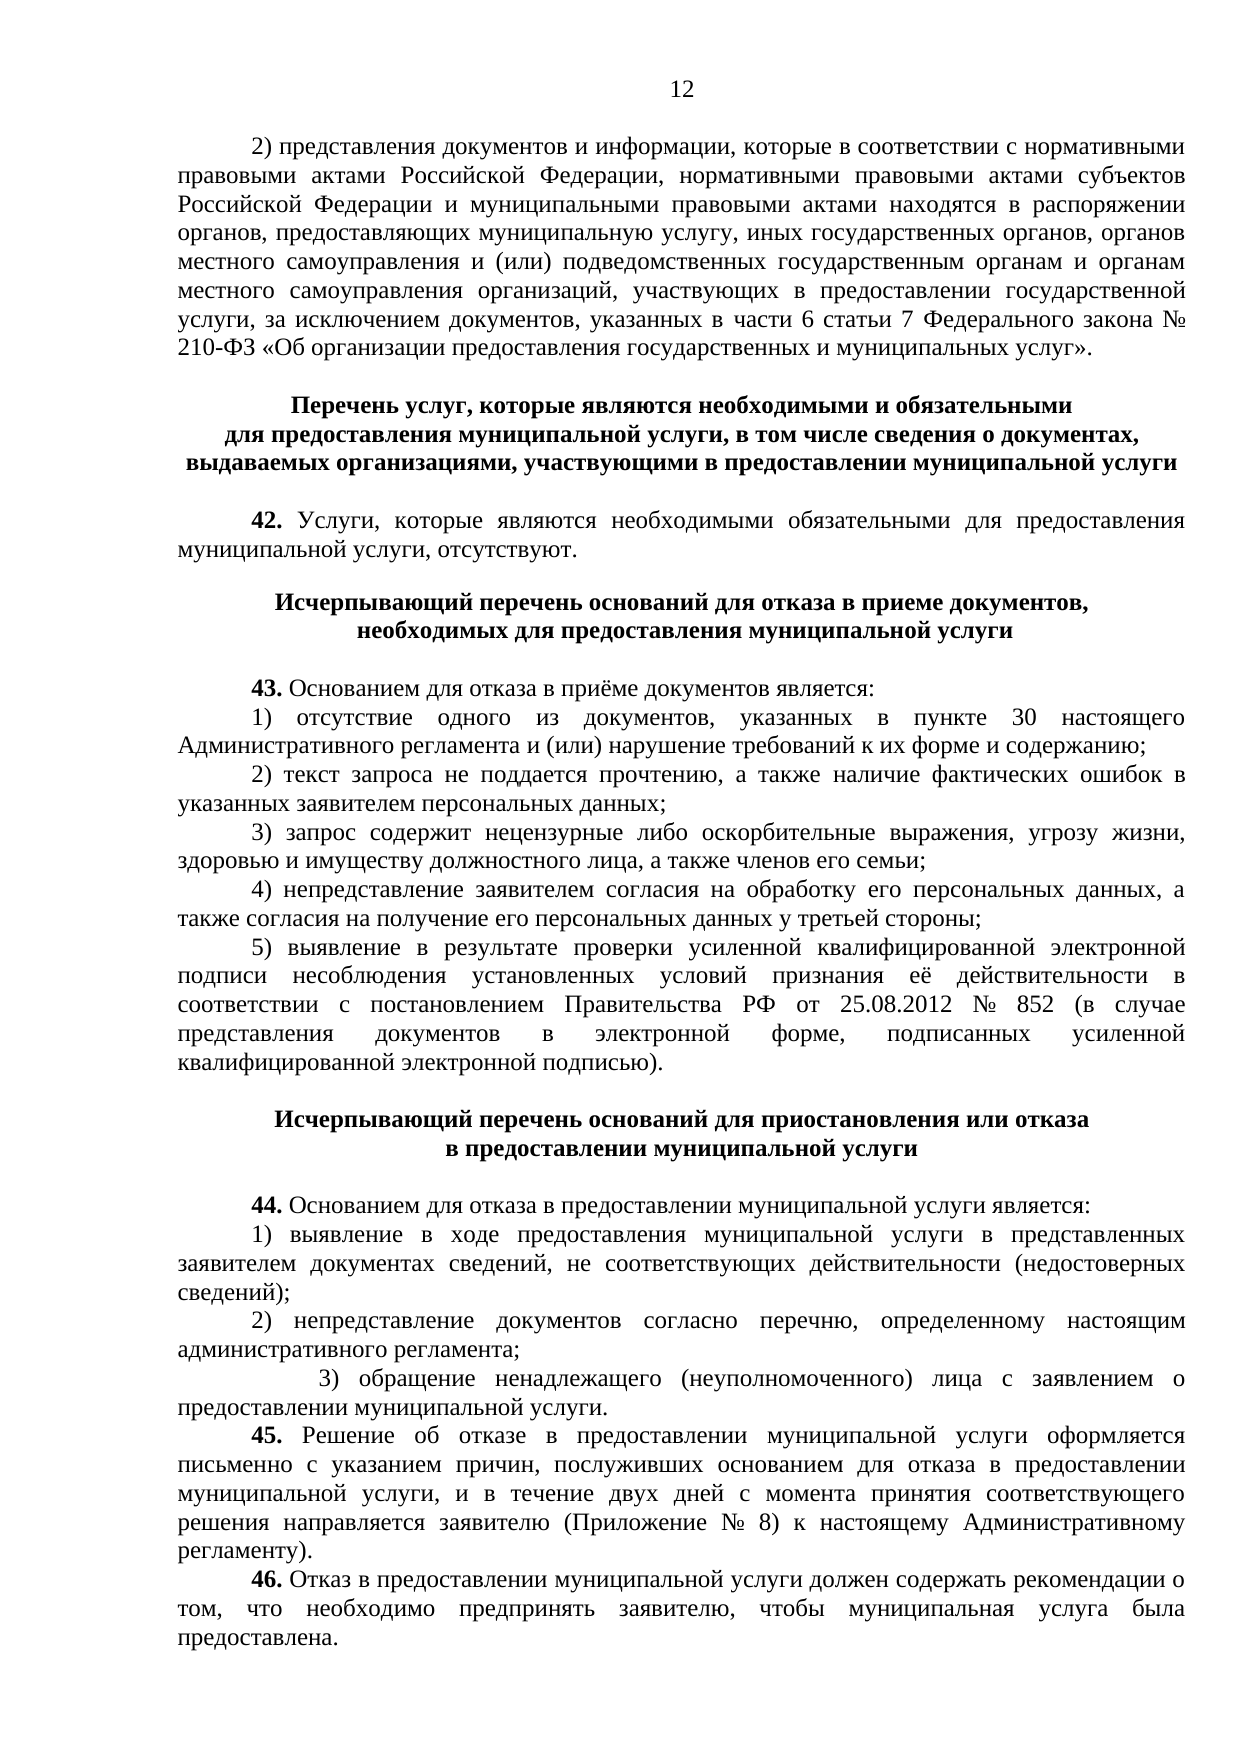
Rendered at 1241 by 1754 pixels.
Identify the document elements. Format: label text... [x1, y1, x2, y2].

text 2) непредставление документов согласно перечню, определенному настоящим административного регламента; [177, 1305, 1186, 1363]
text 2) представления документов и информации, которые в соответствии с нормативными правовыми актами Российской Федерации, нормативными правовыми актами субъектов Российской Федерации и муниципальными правовыми актами находятся в распоряжении органов, предоставляющих муниципальную услугу, иных государственных органов, органов местного самоуправления и (или) подведомственных государственным органам и органам местного самоуправления организаций, участвующих в предоставлении государственной услуги, за исключением документов, указанных в части 6 статьи 7 Федерального закона № 210-ФЗ «Об организации предоставления государственных и муниципальных услуг». [177, 131, 1186, 361]
text для предоставления муниципальной услуги, в том числе сведения о документах, выдаваемых организациями, участвующими в предоставлении муниципальной услуги [177, 419, 1186, 476]
text 3) запрос содержит нецензурные либо оскорбительные выражения, угрозу жизни, здоровью и имуществу должностного лица, а также членов его семьи; [177, 817, 1186, 874]
text Перечень услуг, которые являются необходимыми и обязательными [177, 390, 1186, 419]
text 4) непредставление заявителем согласия на обработку его персональных данных, а также согласия на получение его персональных данных у третьей стороны; [177, 874, 1186, 932]
text 42. Услуги, которые являются необходимыми обязательными для предоставления муниципальной услуги, отсутствуют. [177, 505, 1186, 562]
text 45. Решение об отказе в предоставлении муниципальной услуги оформляется письменно с указанием причин, послуживших основанием для отказа в предоставлении муниципальной услуги, и в течение двух дней с момента принятия соответствующего решения направляется заявителю (Приложение № 8) к настоящему Административному регламенту). [177, 1420, 1186, 1564]
text 5) выявление в результате проверки усиленной квалифицированной электронной подписи несоблюдения установленных условий признания её действительности в соответствии с постановлением Правительства РФ от 25.08.2012 № 852 (в случае представления документов в электронной форме, подписанных усиленной квалифицированной электронной подписью). [177, 932, 1186, 1075]
text 43. Основанием для отказа в приёме документов является: [177, 673, 1186, 702]
text 44. Основанием для отказа в предоставлении муниципальной услуги является: [177, 1190, 1186, 1219]
text 46. Отказ в предоставлении муниципальной услуги должен содержать рекомендации о том, что необходимо предпринять заявителю, чтобы муниципальная услуга была предоставлена. [177, 1564, 1186, 1650]
text 1) выявление в ходе предоставления муниципальной услуги в представленных заявителем документах сведений, не соответствующих действительности (недостоверных сведений); [177, 1219, 1186, 1305]
text необходимых для предоставления муниципальной услуги [177, 615, 1186, 644]
text 1) отсутствие одного из документов, указанных в пункте 30 настоящего Административного регламента и (или) нарушение требований к их форме и содержанию; [177, 702, 1186, 759]
text Исчерпывающий перечень оснований для отказа в приеме документов, [177, 587, 1186, 615]
text 3) обращение ненадлежащего (неуполномоченного) лица с заявлением о предоставлении муниципальной услуги. [177, 1363, 1186, 1420]
text в предоставлении муниципальной услуги [177, 1133, 1186, 1162]
text 2) текст запроса не поддается прочтению, а также наличие фактических ошибок в указанных заявителем персональных данных; [177, 759, 1186, 817]
text Исчерпывающий перечень оснований для приостановления или отказа [177, 1104, 1186, 1133]
